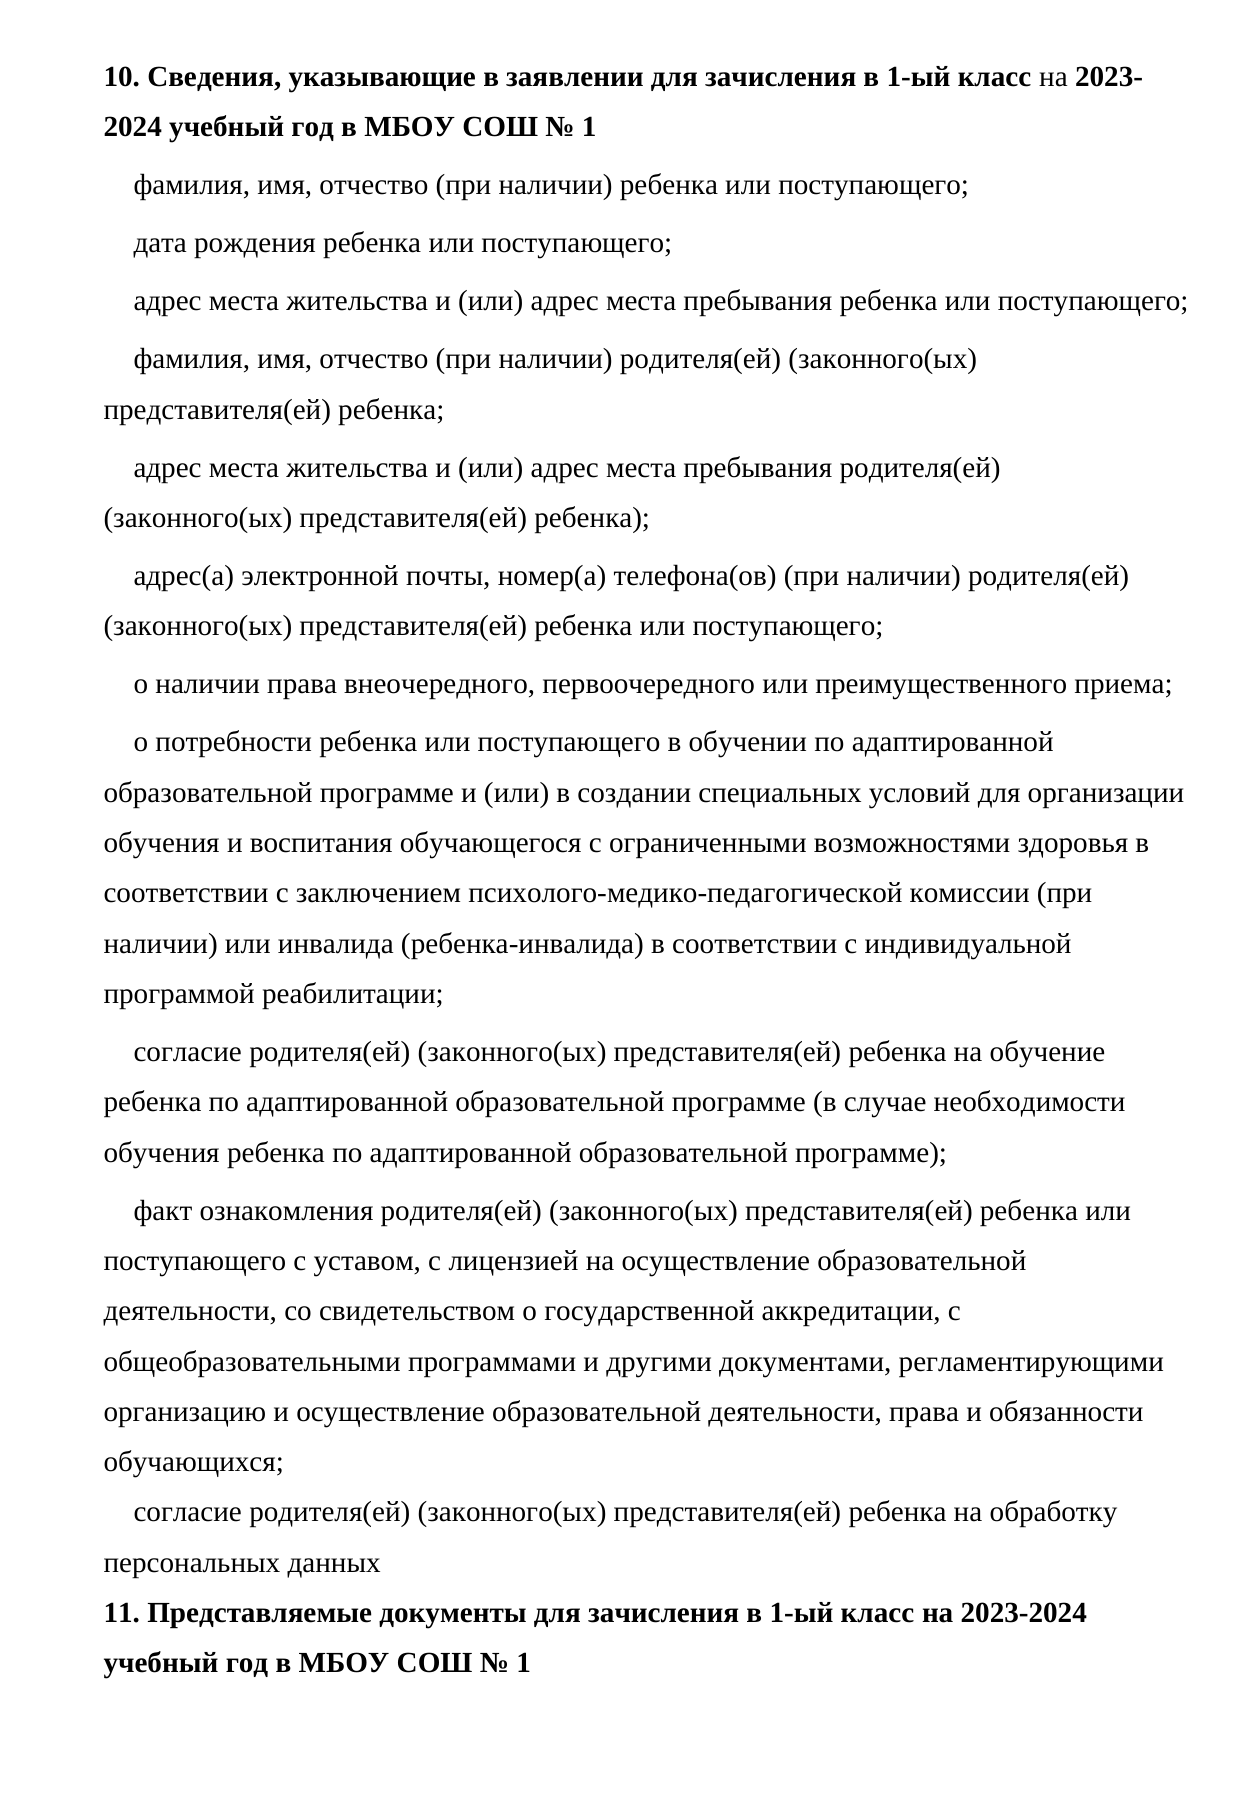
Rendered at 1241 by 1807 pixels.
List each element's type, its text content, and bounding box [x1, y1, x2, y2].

text  о наличии права внеочередного, первоочередного или преимущественного приема; [103, 666, 1196, 700]
text  факт ознакомления родителя(ей) (законного(ых) представителя(ей) ребенка или поступающего с уставом, с лицензией на осуществление образовательной деятельности, со свидетельством о государственной аккредитации, с общеобразовательными программами и другими документами, регламентирующими организацию и осуществление образовательной деятельности, права и обязанности обучающихся; [103, 1193, 1196, 1478]
text 11. Представляемые документы для зачисления в 1-ый класс на 2023-2024 учебный год в МБОУ СОШ № 1 [103, 1595, 1196, 1679]
text  согласие родителя(ей) (законного(ых) представителя(ей) ребенка на обучение ребенка по адаптированной образовательной программе (в случае необходимости обучения ребенка по адаптированной образовательной программе); [103, 1034, 1196, 1168]
text  фамилия, имя, отчество (при наличии) ребенка или поступающего; [103, 167, 1196, 201]
text 10. Сведения, указывающие в заявлении для зачисления в 1-ый класс на 2023-2024 учебный год в МБОУ СОШ № 1 [103, 59, 1196, 143]
text  адрес места жительства и (или) адрес места пребывания родителя(ей) (законного(ых) представителя(ей) ребенка); [103, 450, 1196, 534]
text  адрес места жительства и (или) адрес места пребывания ребенка или поступающего; [103, 283, 1196, 317]
text  адрес(а) электронной почты, номер(а) телефона(ов) (при наличии) родителя(ей) (законного(ых) представителя(ей) ребенка или поступающего; [103, 558, 1196, 642]
text  дата рождения ребенка или поступающего; [103, 225, 1196, 259]
text  фамилия, имя, отчество (при наличии) родителя(ей) (законного(ых) представителя(ей) ребенка; [103, 341, 1196, 425]
text  согласие родителя(ей) (законного(ых) представителя(ей) ребенка на обработку персональных данных [103, 1494, 1196, 1578]
text  о потребности ребенка или поступающего в обучении по адаптированной образовательной программе и (или) в создании специальных условий для организации обучения и воспитания обучающегося с ограниченными возможностями здоровья в соответствии с заключением психолого-медико-педагогической комиссии (при наличии) или инвалида (ребенка-инвалида) в соответствии с индивидуальной программой реабилитации; [103, 724, 1196, 1009]
